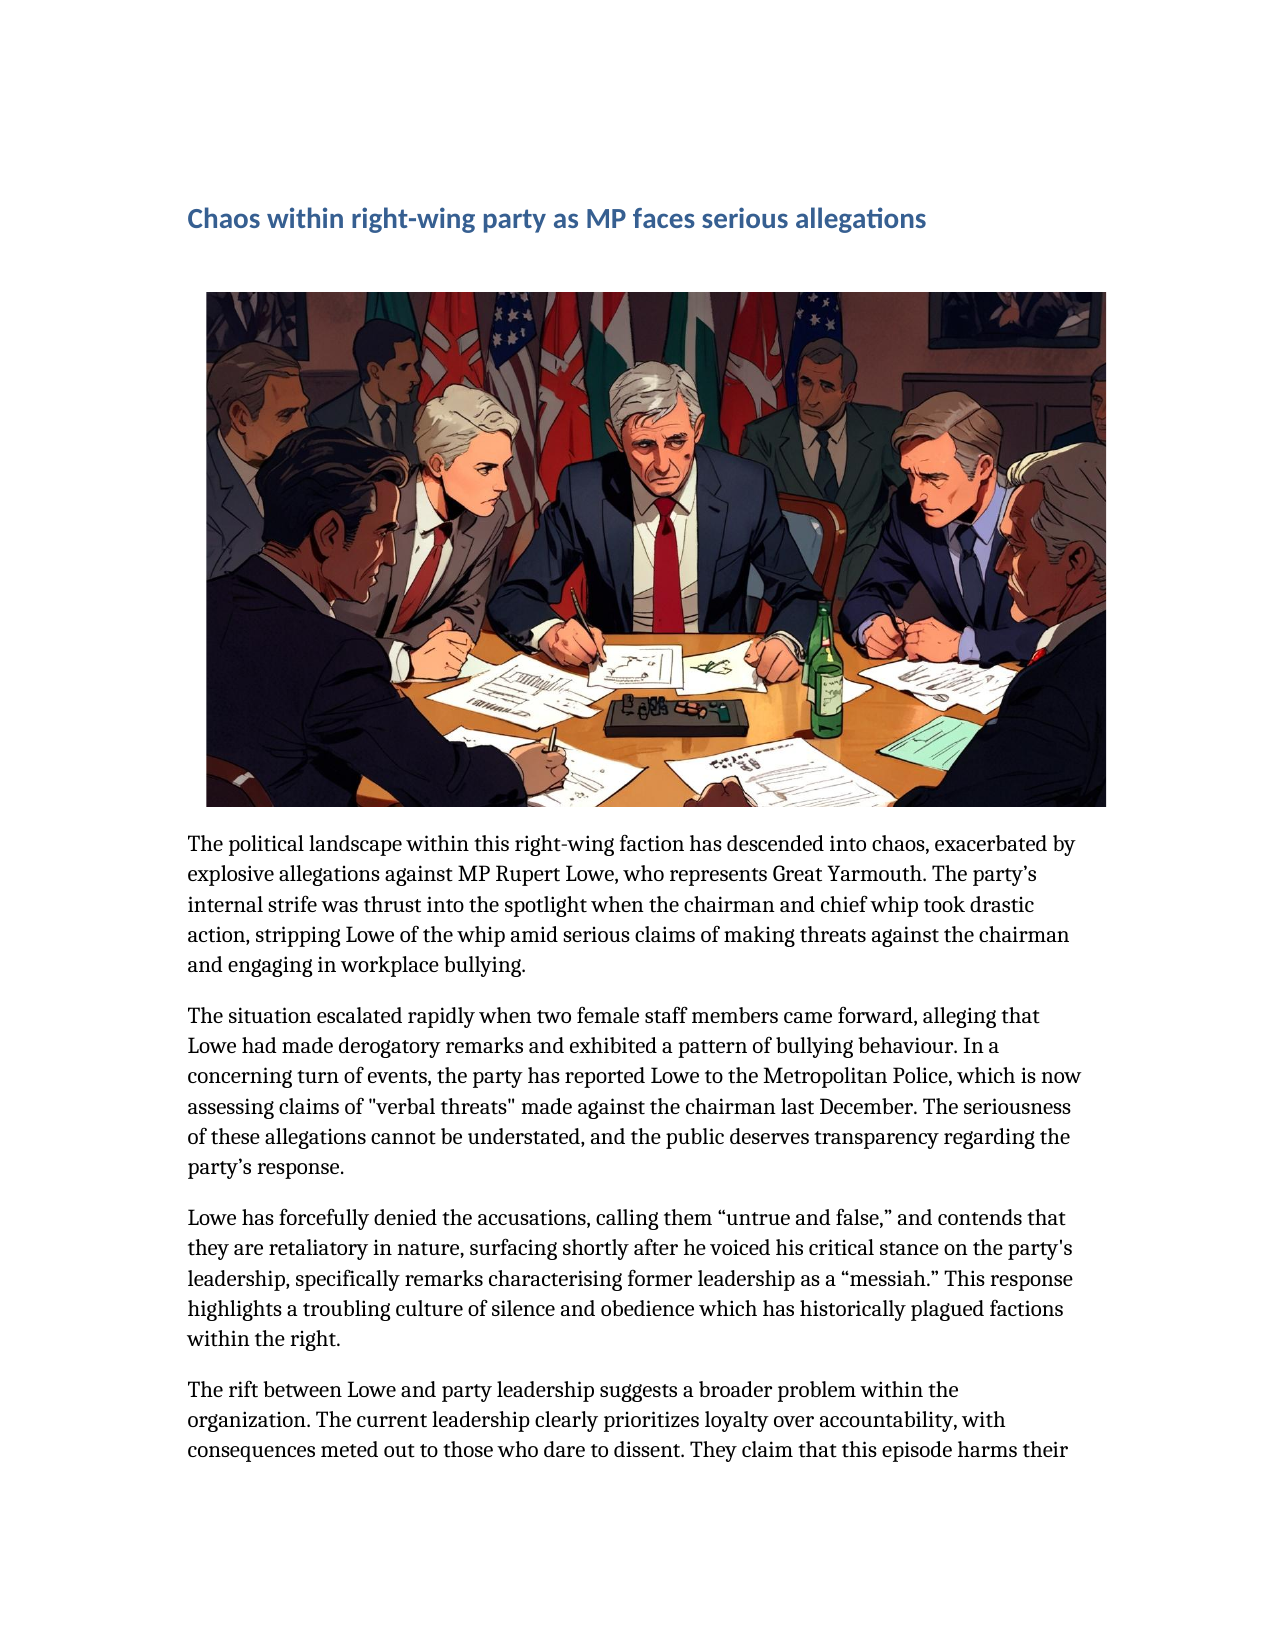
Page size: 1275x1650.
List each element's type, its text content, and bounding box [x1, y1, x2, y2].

text The situation escalated rapidly when two female staff members came forward, alleging that Lowe had made derogatory remarks and exhibited a pattern of bullying behaviour. In a concerning turn of events, the party has reported Lowe to the Metropolitan Police, which is now assessing claims of "verbal threats" made against the chairman last December. The seriousness of these allegations cannot be understated, and the public deserves transparency regarding the party’s response. [187, 1003, 1087, 1180]
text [187, 1377, 1087, 1463]
picture [206, 292, 1107, 807]
subtitle Chaos within right-wing party as MP faces serious allegations [187, 200, 1087, 236]
text The political landscape within this right-wing faction has descended into chaos, exacerbated by explosive allegations against MP Rupert Lowe, who represents Great Yarmouth. The party’s internal strife was thrust into the spotlight when the chairman and chief whip took drastic action, stripping Lowe of the whip amid serious claims of making threats against the chairman and engaging in workplace bullying. [187, 831, 1087, 978]
text Lowe has forcefully denied the accusations, calling them “untrue and false,” and contends that they are retaliatory in nature, surfacing shortly after he voiced his critical stance on the party's leadership, specifically remarks characterising former leadership as a “messiah.” This response highlights a troubling culture of silence and obedience which has historically plagued factions within the right. [187, 1205, 1087, 1352]
